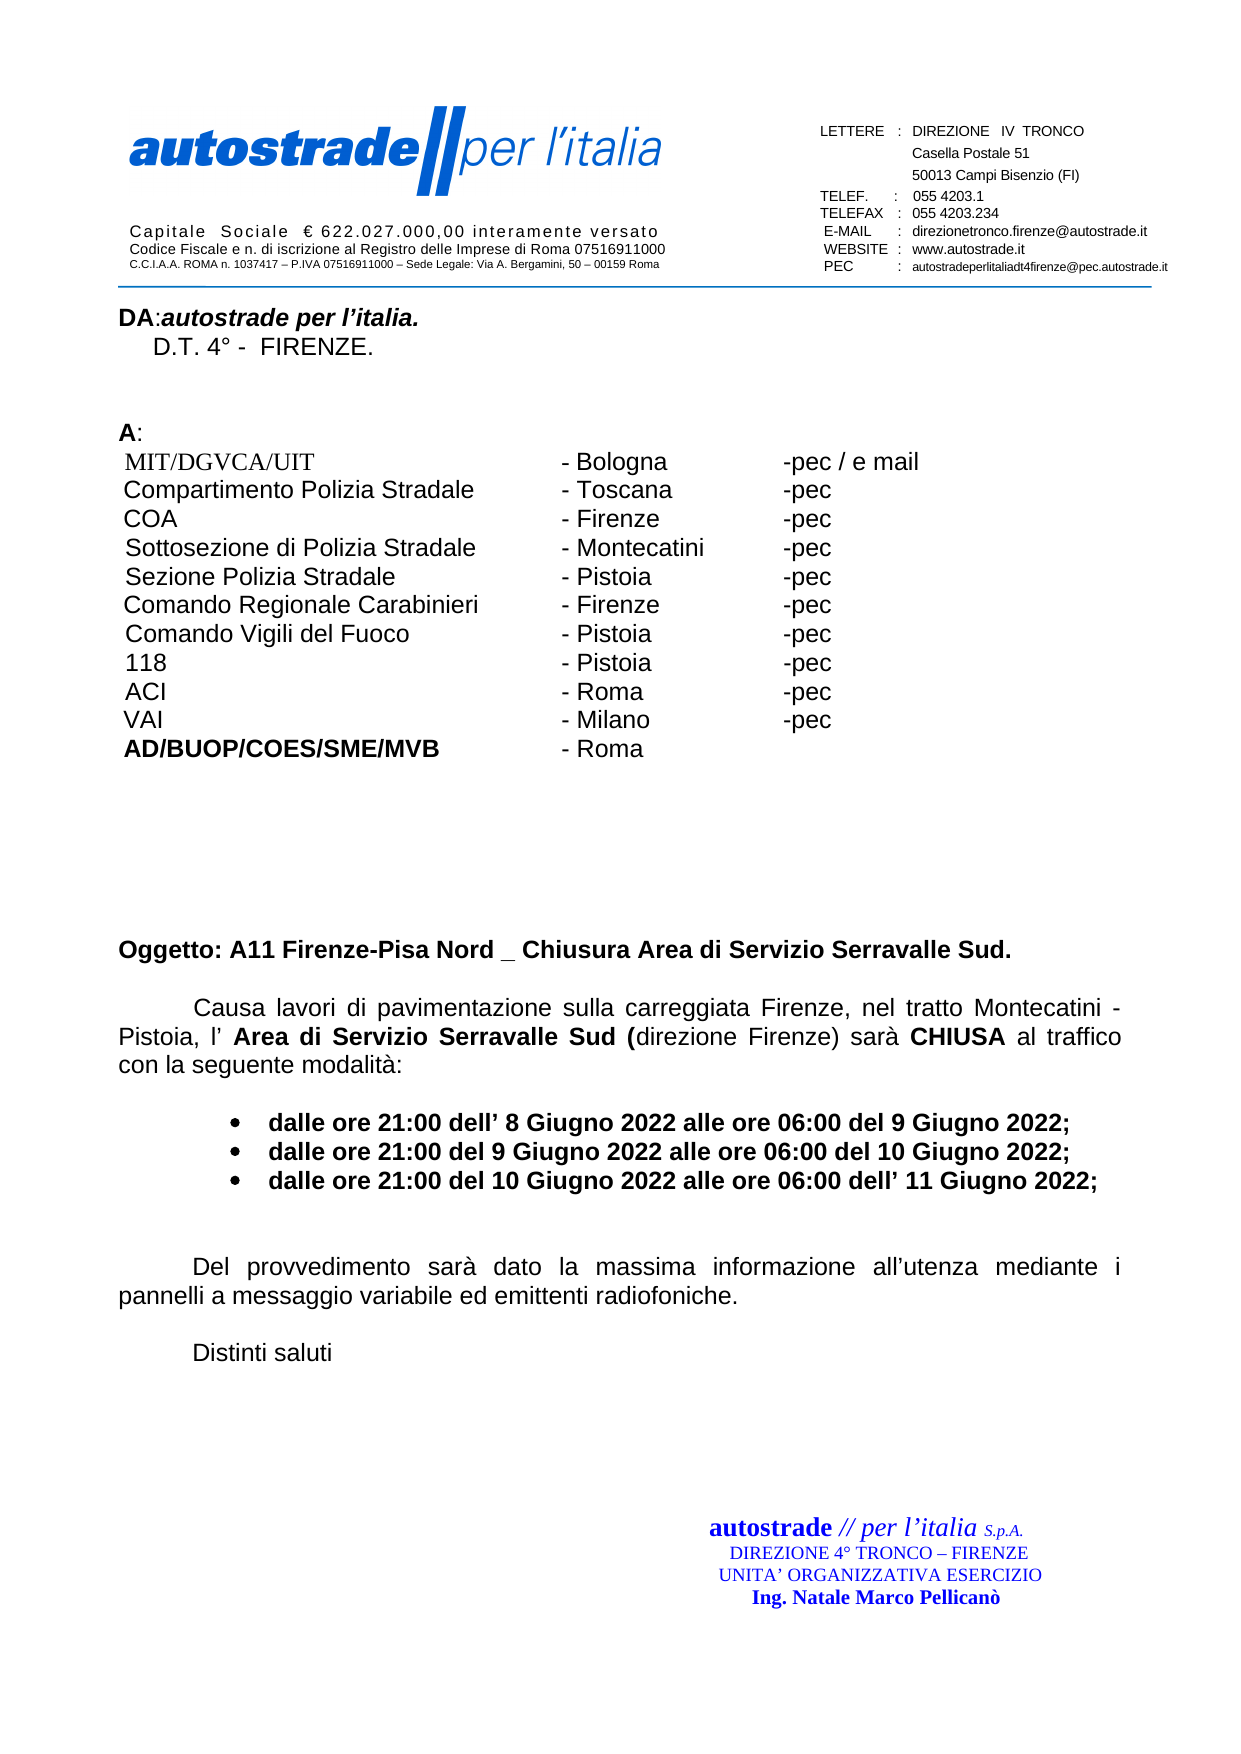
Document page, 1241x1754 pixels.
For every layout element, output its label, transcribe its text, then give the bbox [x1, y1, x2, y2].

text Distinti saluti [118, 1338, 1122, 1367]
text autostrade // per l’italia S.p.A. [118, 1511, 1122, 1542]
list dalle ore 21:00 del 10 Giugno 2022 alle ore 06:00 dell’ 11 Giugno 2022; [231, 1166, 1122, 1194]
text 118 - Pistoia -pec [118, 648, 1122, 677]
text Del provvedimento sarà dato la massima informazione all’utenza mediante i pannelli a messaggio variabile ed emittenti radiofoniche. [118, 1252, 1122, 1309]
text Oggetto: A11 Firenze-Pisa Nord _ Chiusura Area di Servizio Serravalle Sud. [118, 935, 1122, 964]
text DIREZIONE 4° TRONCO – FIRENZE [118, 1542, 1122, 1563]
text Comando Regionale Carabinieri - Firenze -pec [88, 590, 1122, 619]
list dalle ore 21:00 dell’ 8 Giugno 2022 alle ore 06:00 del 9 Giugno 2022; [231, 1108, 1122, 1137]
text A: [118, 418, 1122, 447]
text VAI - Milano -pec [88, 705, 1122, 734]
text UNITA’ ORGANIZZATIVA ESERCIZIO [118, 1563, 1122, 1585]
text Comando Vigili del Fuoco - Pistoia -pec [118, 619, 1122, 648]
text Sezione Polizia Stradale - Pistoia -pec [118, 562, 1122, 590]
text ACI - Roma -pec [118, 677, 1122, 705]
text D.T. 4° - FIRENZE. [118, 332, 1122, 360]
text COA - Firenze -pec [88, 504, 1122, 533]
picture [129, 106, 661, 196]
text Ing. Natale Marco Pellicanò [118, 1585, 1122, 1609]
text DA:autostrade per l’italia. [118, 303, 1122, 332]
text AD/BUOP/COES/SME/MVB - Roma [88, 734, 1122, 763]
text Sottosezione di Polizia Stradale - Montecatini -pec [118, 533, 1122, 562]
list dalle ore 21:00 del 9 Giugno 2022 alle ore 06:00 del 10 Giugno 2022; [231, 1137, 1122, 1166]
text Causa lavori di pavimentazione sulla carreggiata Firenze, nel tratto Montecatini - Pistoia, l’ Area di Servizio Serravalle Sud (direzione Firenze) sarà CHIUSA al traffico con la seguente modalità: [118, 993, 1122, 1079]
text Compartimento Polizia Stradale - Toscana -pec [88, 475, 1122, 504]
text MIT/DGVCA/UIT - Bologna -pec / e mail [118, 447, 1122, 475]
